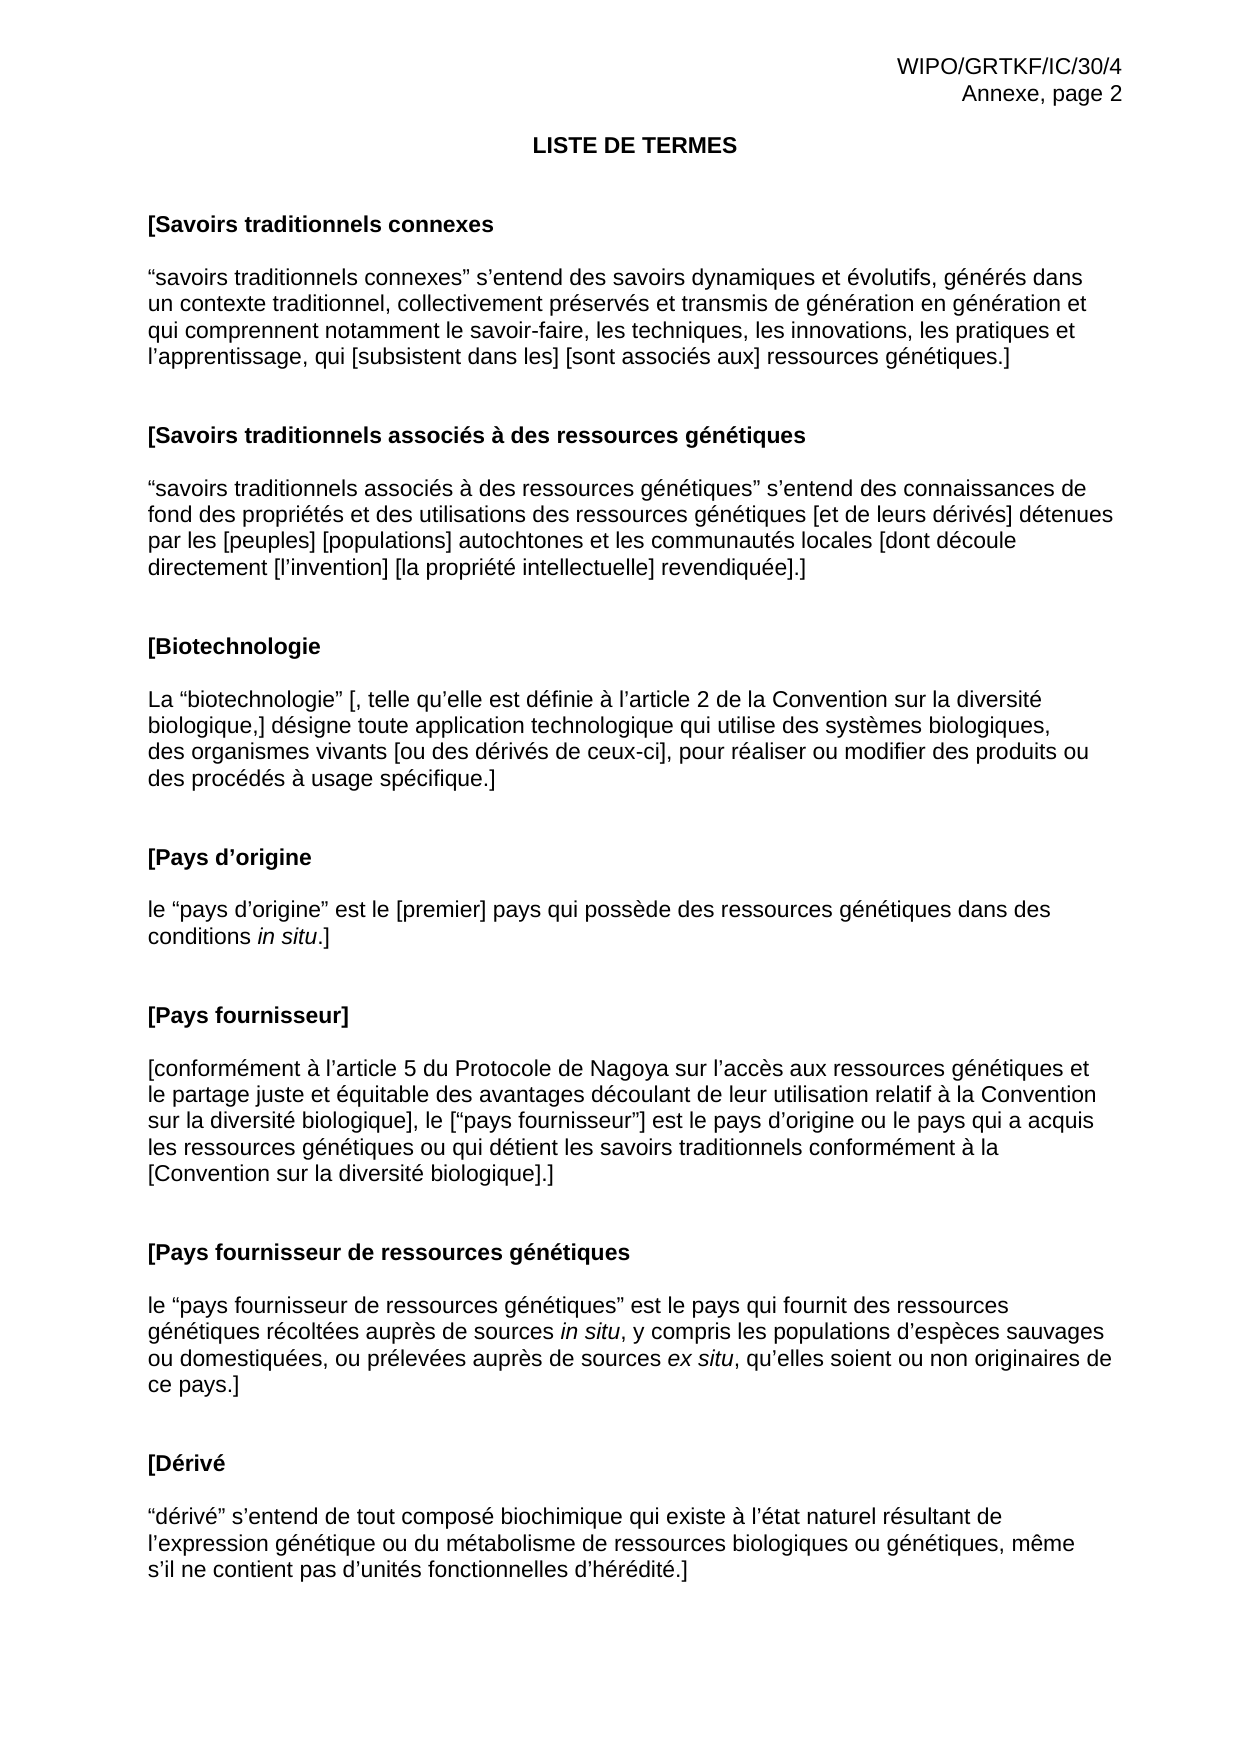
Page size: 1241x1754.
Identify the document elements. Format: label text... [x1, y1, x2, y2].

text [Pays fournisseur] [148, 1002, 1122, 1028]
text [Savoirs traditionnels associés à des ressources génétiques [148, 422, 1122, 448]
text [Pays fournisseur de ressources génétiques [148, 1239, 1122, 1265]
text LISTE DE TERMES [148, 132, 1122, 158]
text “dérivé” s’entend de tout composé biochimique qui existe à l’état naturel résultant de l’expression génétique ou du métabolisme de ressources biologiques ou génétiques, même s’il ne contient pas d’unités fonctionnelles d’hérédité.] [148, 1503, 1122, 1582]
text le “pays d’origine” est le [premier] pays qui possède des ressources génétiques dans des conditions in situ.] [148, 896, 1122, 949]
text “savoirs traditionnels connexes” s’entend des savoirs dynamiques et évolutifs, générés dans un contexte traditionnel, collectivement préservés et transmis de génération en génération et qui comprennent notamment le savoir-faire, les techniques, les innovations, les pratiques et l’apprentissage, qui [subsistent dans les] [sont associés aux] ressources génétiques.] [148, 264, 1122, 369]
text le “pays fournisseur de ressources génétiques” est le pays qui fournit des ressources génétiques récoltées auprès de sources in situ, y compris les populations d’espèces sauvages ou domestiquées, ou prélevées auprès de sources ex situ, qu’elles soient ou non originaires de ce pays.] [148, 1292, 1122, 1397]
text [conformément à l’article 5 du Protocole de Nagoya sur l’accès aux ressources génétiques et le partage juste et équitable des avantages découlant de leur utilisation relatif à la Convention sur la diversité biologique], le [“pays fournisseur”] est le pays d’origine ou le pays qui a acquis les ressources génétiques ou qui détient les savoirs traditionnels conformément à la [Convention sur la diversité biologique].] [148, 1054, 1122, 1186]
text [Savoirs traditionnels connexes [148, 211, 1122, 238]
text “savoirs traditionnels associés à des ressources génétiques” s’entend des connaissances de fond des propriétés et des utilisations des ressources génétiques [et de leurs dérivés] détenues par les [peuples] [populations] autochtones et les communautés locales [dont découle directement [l’invention] [la propriété intellectuelle] revendiquée].] [148, 475, 1122, 580]
text [Biotechnologie [148, 633, 1122, 659]
text [Dérivé [148, 1450, 1122, 1477]
text La “biotechnologie” [, telle qu’elle est définie à l’article 2 de la Convention sur la diversité biologique,] désigne toute application technologique qui utilise des systèmes biologiques, des organismes vivants [ou des dérivés de ceux-ci], pour réaliser ou modifier des produits ou des procédés à usage spécifique.] [148, 686, 1122, 791]
text [Pays d’origine [148, 844, 1122, 870]
